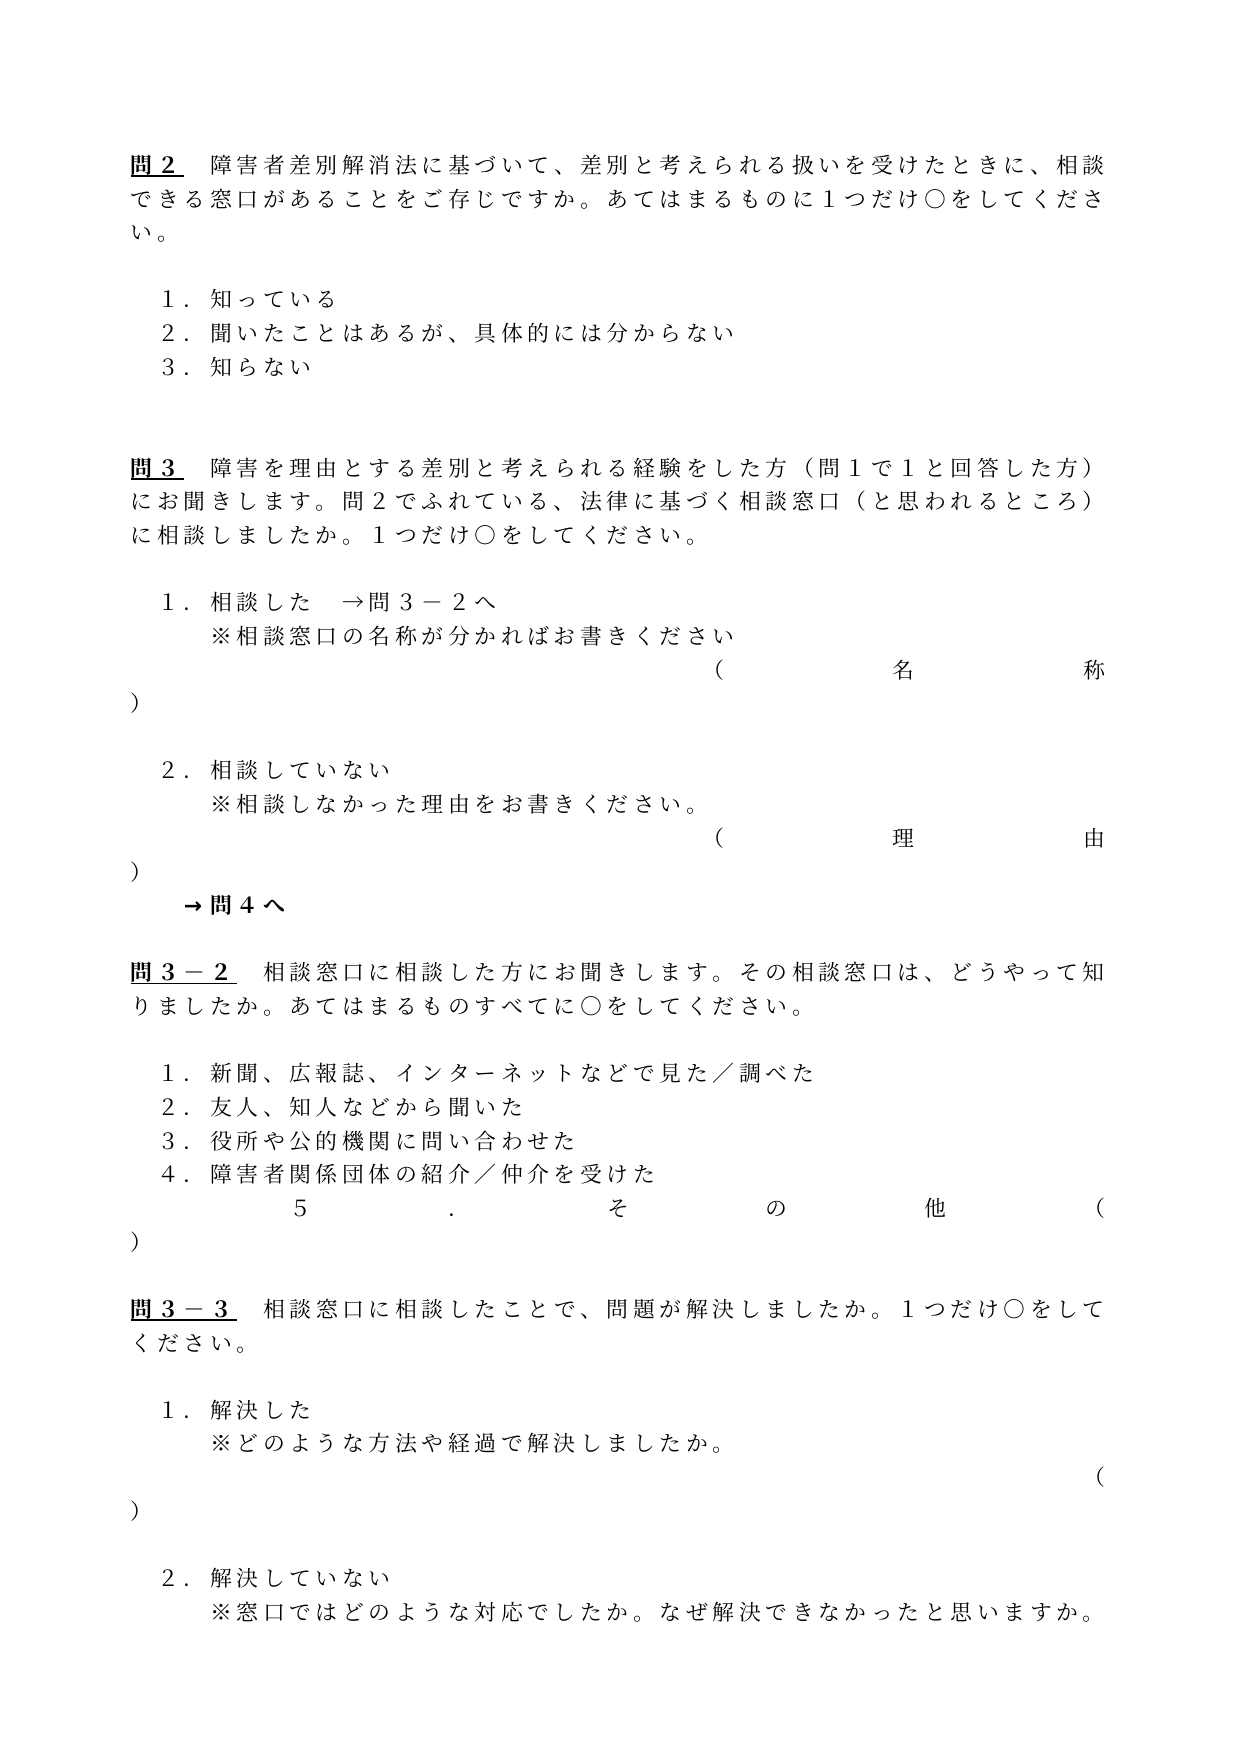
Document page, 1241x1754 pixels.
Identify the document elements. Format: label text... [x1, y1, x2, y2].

text （名称 ） [131, 652, 1109, 719]
text ３．知らない [131, 349, 1109, 383]
text ３．役所や公的機関に問い合わせた [131, 1123, 1109, 1156]
text （ ） [131, 1459, 1109, 1527]
text １．知っている [131, 282, 1109, 315]
text ２．解決していない [131, 1560, 1109, 1594]
text １．相談した →問３－２へ [131, 584, 1109, 618]
text ２．相談していない [131, 753, 1109, 786]
text →問４へ [131, 887, 1109, 921]
text ５．その他（ ） [131, 1190, 1109, 1257]
text 問２ 障害者差別解消法に基づいて、差別と考えられる扱いを受けたときに、相談できる窓口があることをご存じですか。あてはまるものに１つだけ○をしてください。 [131, 147, 1109, 248]
text （理由 ） [131, 820, 1109, 887]
text １．解決した [131, 1392, 1109, 1426]
text ※窓口ではどのような対応でしたか。なぜ解決できなかったと思いますか。 [131, 1594, 1109, 1627]
text ※相談しなかった理由をお書きください。 [131, 786, 1109, 820]
text ※相談窓口の名称が分かればお書きください [131, 618, 1109, 652]
text 問３ 障害を理由とする差別と考えられる経験をした方（問１で１と回答した方）にお聞きします。問２でふれている、法律に基づく相談窓口（と思われるところ）に相談しましたか。１つだけ○をしてください。 [131, 450, 1109, 551]
text １．新聞、広報誌、インターネットなどで見た／調べた [131, 1056, 1109, 1089]
text ４．障害者関係団体の紹介／仲介を受けた [131, 1156, 1109, 1190]
text ※どのような方法や経過で解決しましたか。 [131, 1426, 1109, 1459]
text 問３－３ 相談窓口に相談したことで、問題が解決しましたか。１つだけ○をしてください。 [131, 1291, 1109, 1358]
text ２．友人、知人などから聞いた [131, 1089, 1109, 1123]
text ２．聞いたことはあるが、具体的には分からない [131, 315, 1109, 349]
text 問３－２ 相談窓口に相談した方にお聞きします。その相談窓口は、どうやって知りましたか。あてはまるものすべてに○をしてください。 [131, 954, 1109, 1022]
